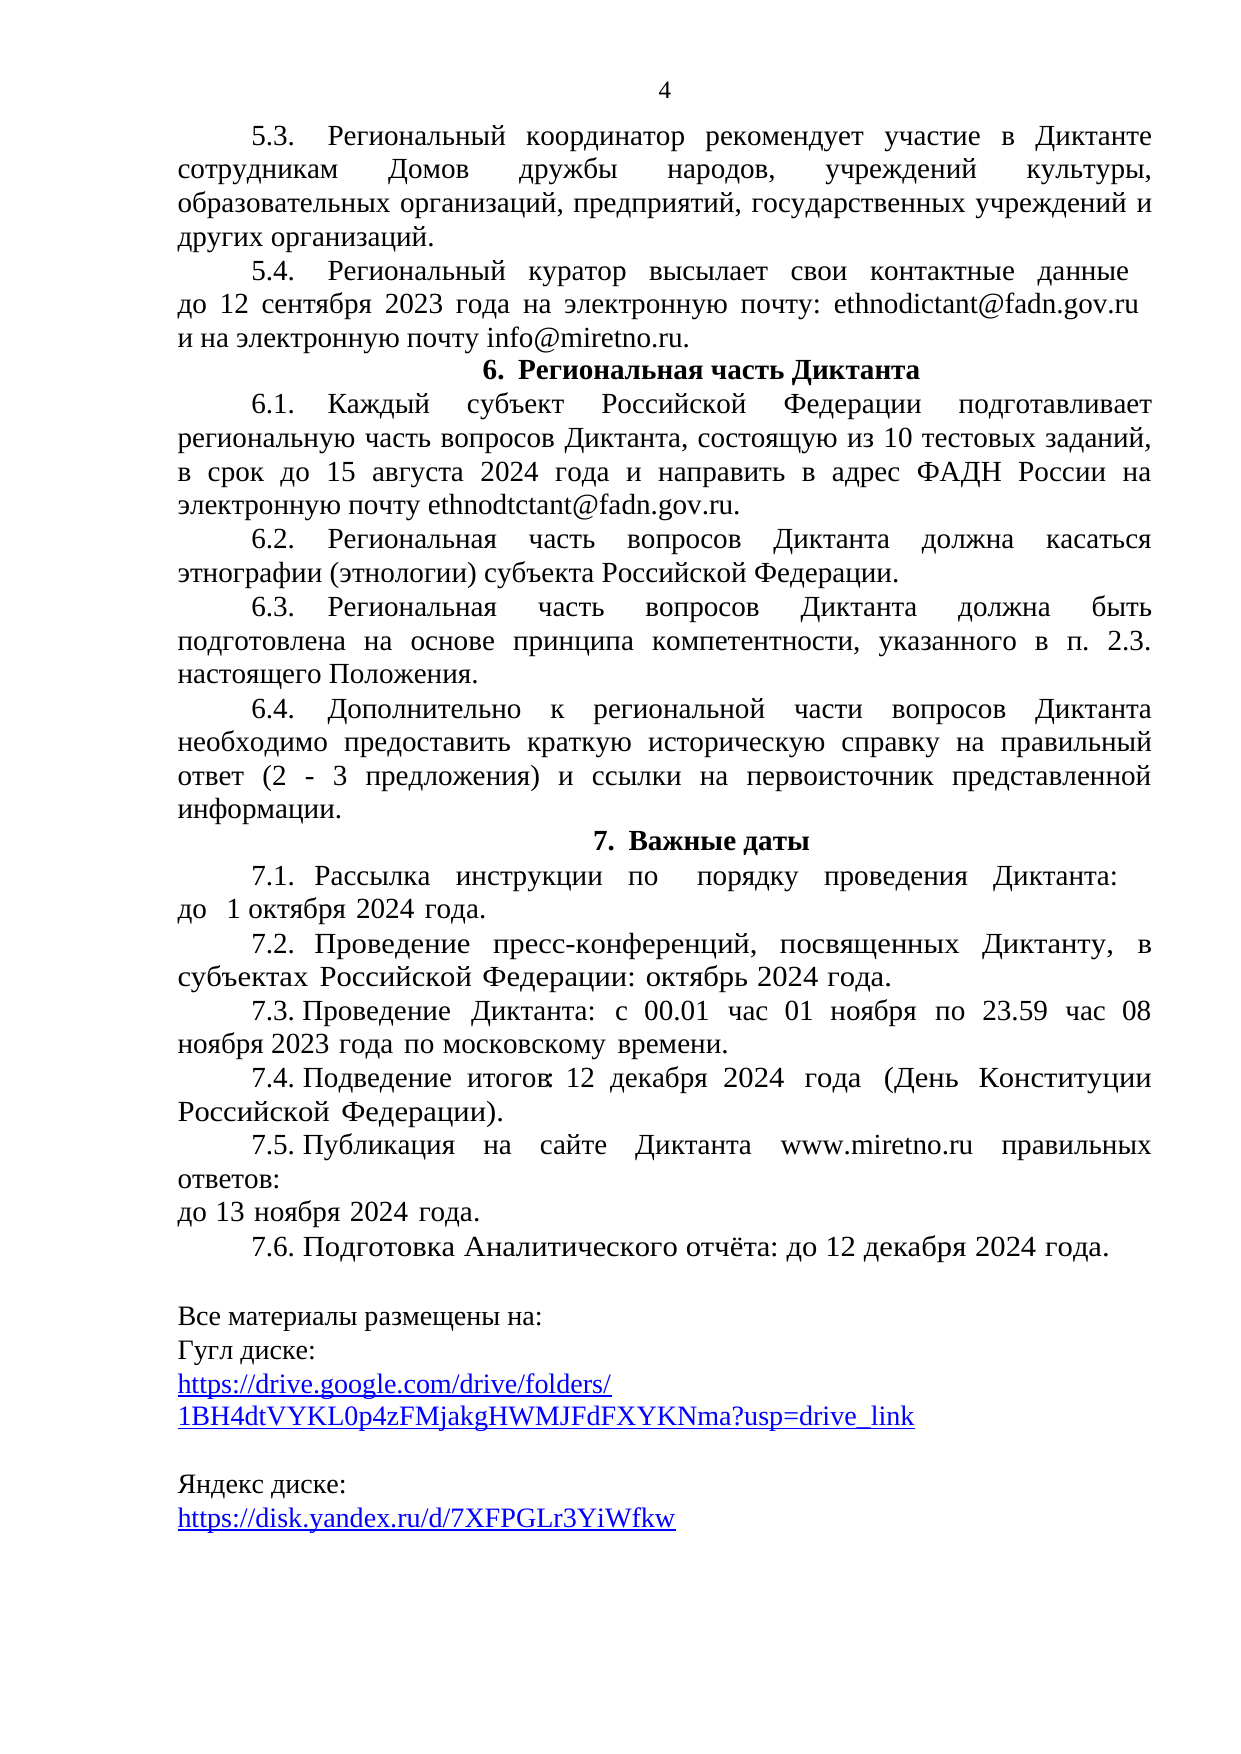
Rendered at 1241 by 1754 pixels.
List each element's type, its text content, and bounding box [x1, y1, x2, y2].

list Дополнительно к региональной части вопросов Диктанта необходимо предоставить краткую историческую справку на правильный ответ (2 - 3 предложения) и ссылки на первоисточник представленной информации. [177, 691, 1152, 825]
list Подготовка Аналитического отчёта: до 12 декабря 2024 года. [177, 1229, 1152, 1263]
list Рассылка инструкции по порядку проведения Диктанта: до 1 октября 2024 года. [177, 858, 1152, 925]
list Региональный координатор рекомендует участие в Диктанте сотрудникам Домов дружбы народов, учреждений культуры, образовательных организаций, предприятий, государственных учреждений и других организаций. [177, 118, 1152, 252]
list Региональная часть вопросов Диктанта должна касаться этнографии (этнологии) субъекта Российской Федерации. [177, 522, 1152, 589]
list https://drive.google.com/drive/folders/1BH4dtVYKL0p4zFMjakgHWMJFdFXYKNma?usp=drive_link [177, 1367, 1152, 1432]
subtitle Важные даты [177, 825, 1152, 857]
list Региональный куратор высылает свои контактные данные до 12 сентября 2023 года на электронную почту: ethnodictant@fadn.gov.ru и на электронную почту info@miretno.ru. [177, 253, 1152, 354]
list https://disk.yandex.ru/d/7XFPGLr3YiWfkw [177, 1501, 1152, 1533]
list Гугл диске: [177, 1333, 1152, 1366]
list Каждый субъект Российской Федерации подготавливает региональную часть вопросов Диктанта, состоящую из 10 тестовых заданий, в срок до 15 августа 2024 года и направить в адрес ФАДН России на электронную почту ethnodtctant@fadn.gov.ru. [177, 387, 1152, 521]
list Региональная часть вопросов Диктанта должна быть подготовлена на основе принципа компетентности, указанного в п. 2.3. настоящего Положения. [177, 589, 1152, 690]
subtitle Региональная часть Диктанта [177, 354, 1152, 386]
list Все материалы размещены на: [177, 1299, 1152, 1332]
list Публикация на сайте Диктанта www.miretno.ru правильных ответов: до 13 ноября 2024 года. [177, 1127, 1152, 1228]
list Проведение пресс-конференций, посвященных Диктанту, в субъектах Российской Федерации: октябрь 2024 года. [177, 926, 1152, 993]
list Яндекс диске: [177, 1467, 1152, 1499]
list Проведение Диктанта: с 00.01 час 01 ноября по 23.59 час 08 ноября 2023 года по московскому времени. [177, 993, 1152, 1060]
list Подведение итогов: 12 декабря 2024 года (День Конституции Российской Федерации). [177, 1060, 1152, 1127]
